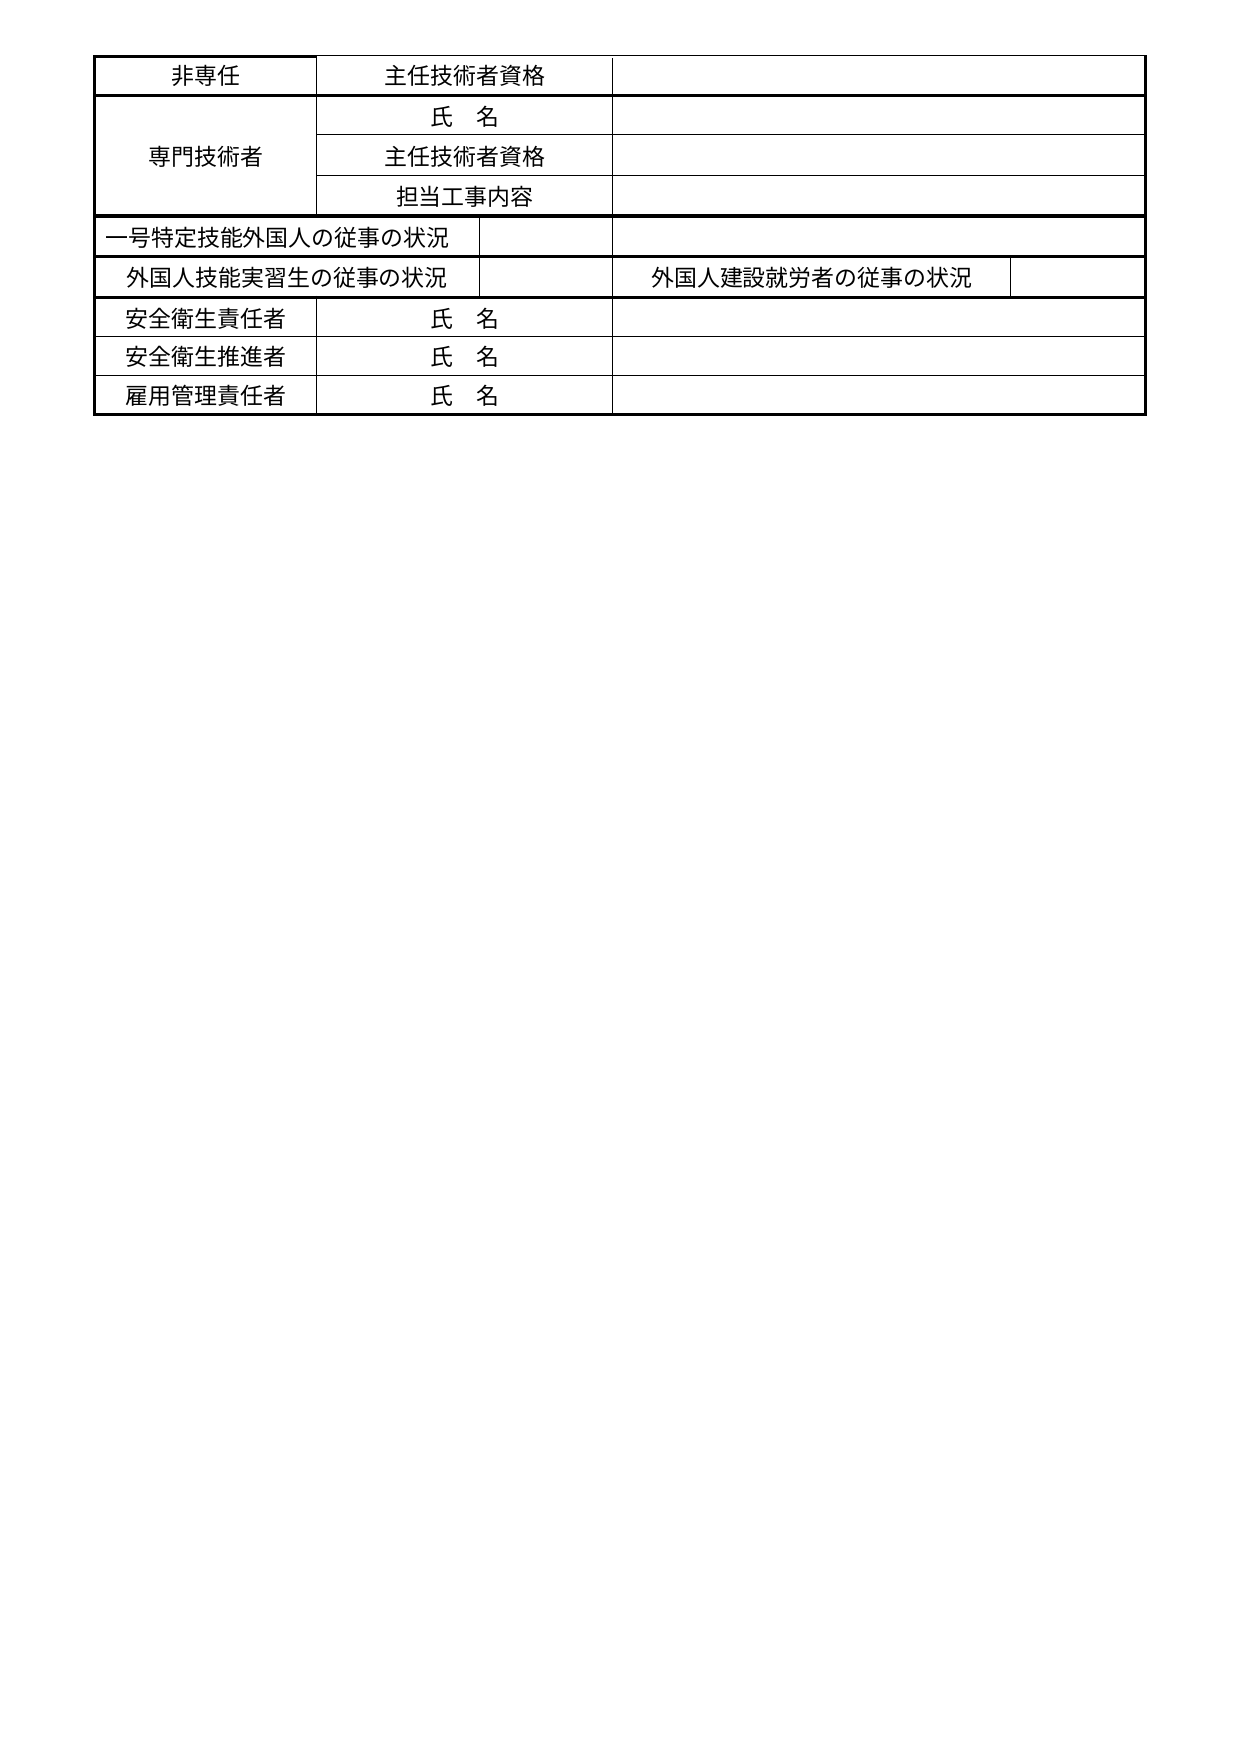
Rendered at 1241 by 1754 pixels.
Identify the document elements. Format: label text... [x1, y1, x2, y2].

table_cell [613, 337, 1144, 375]
table_cell 氏 名 [317, 337, 612, 375]
table_cell 主任技術者資格 [317, 56, 612, 93]
table_cell 専門技術者 [96, 97, 316, 214]
table_cell 外国人技能実習生の従事の状況 [96, 258, 479, 296]
table_cell 主任技術者資格 [317, 135, 612, 175]
table_cell 外国人建設就労者の従事の状況 [613, 258, 1010, 296]
table_cell [613, 97, 1144, 134]
table_cell 氏 名 [317, 376, 612, 413]
table_cell 安全衛生推進者 [96, 337, 316, 375]
table_cell 一号特定技能外国人の従事の状況 [96, 218, 479, 255]
table_cell 非専任 [96, 58, 316, 93]
table_cell 氏 名 [317, 299, 612, 336]
table_cell 担当工事内容 [317, 176, 612, 214]
table_cell [613, 218, 1144, 255]
table_cell 氏 名 [317, 97, 612, 134]
table_cell 雇用管理責任者 [96, 376, 316, 413]
table_cell [613, 176, 1144, 214]
table_cell [613, 299, 1144, 336]
table_cell [613, 376, 1144, 413]
table_cell [1011, 258, 1144, 296]
table_cell [480, 218, 612, 255]
table_cell 安全衛生責任者 [96, 299, 316, 336]
table_cell [612, 56, 1144, 93]
table_cell [613, 135, 1144, 175]
table_cell [480, 258, 612, 296]
